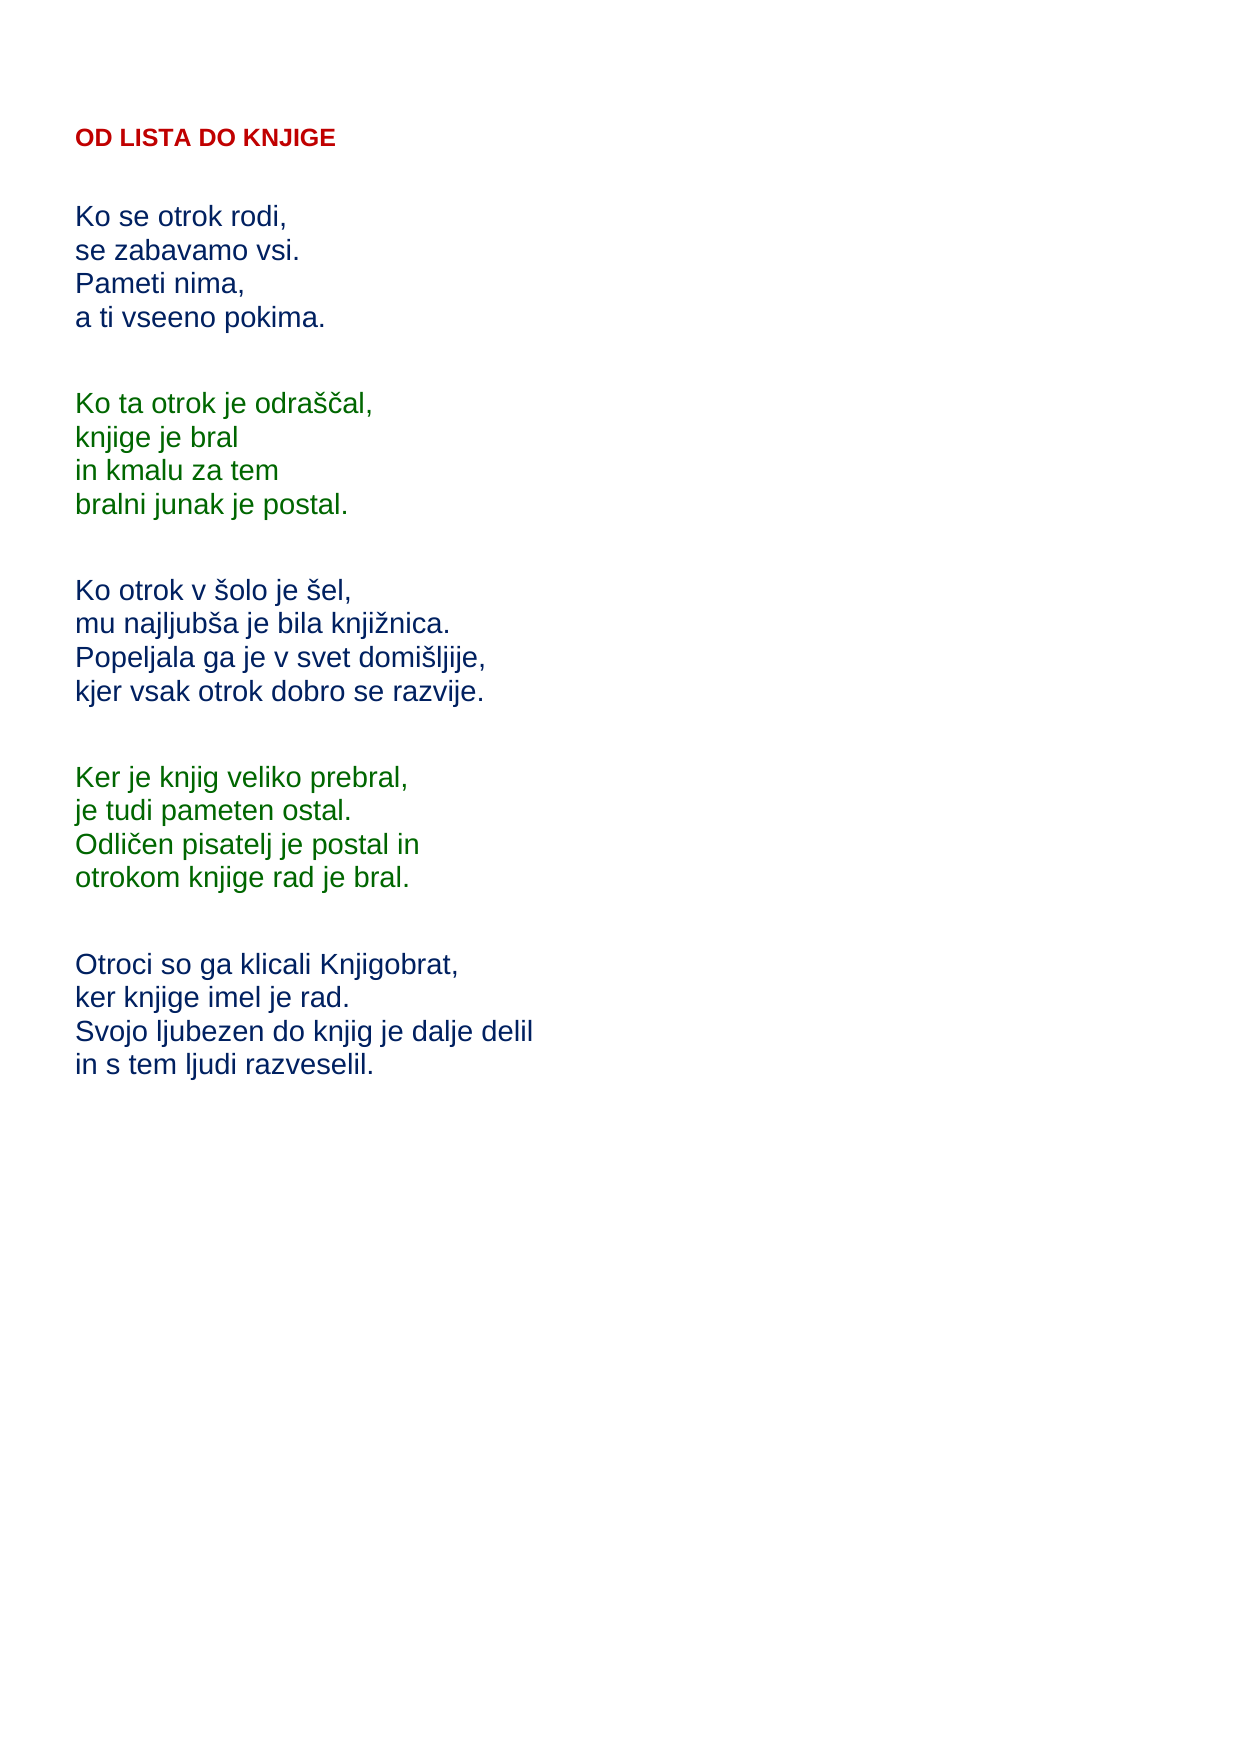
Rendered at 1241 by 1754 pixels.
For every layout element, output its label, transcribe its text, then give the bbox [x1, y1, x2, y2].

text Popeljala ga je v svet domišljije, [75, 640, 1165, 673]
text se zabavamo vsi. [75, 233, 1165, 266]
text Ko se otrok rodi, [75, 199, 1165, 233]
text in kmalu za tem [75, 453, 1165, 487]
text ker knjige imel je rad. [75, 980, 1165, 1014]
text kjer vsak otrok dobro se razvije. [75, 673, 1165, 707]
text Ko ta otrok je odraščal, [75, 386, 1165, 419]
text Svojo ljubezen do knjig je dalje delil [75, 1014, 1165, 1047]
text je tudi pameten ostal. [75, 793, 1165, 827]
text OD LISTA DO KNJIGE [75, 123, 1165, 151]
text mu najljubša je bila knjižnica. [75, 606, 1165, 640]
text Otroci so ga klicali Knjigobrat, [75, 947, 1165, 980]
text bralni junak je postal. [75, 487, 1165, 520]
text Ker je knjig veliko prebral, [75, 760, 1165, 793]
text Ko otrok v šolo je šel, [75, 573, 1165, 606]
text a ti vseeno pokima. [75, 300, 1165, 333]
text otrokom knjige rad je bral. [75, 860, 1165, 894]
text in s tem ljudi razveselil. [75, 1047, 1165, 1081]
text Odličen pisatelj je postal in [75, 827, 1165, 860]
text knjige je bral [75, 419, 1165, 453]
text Pameti nima, [75, 266, 1165, 300]
